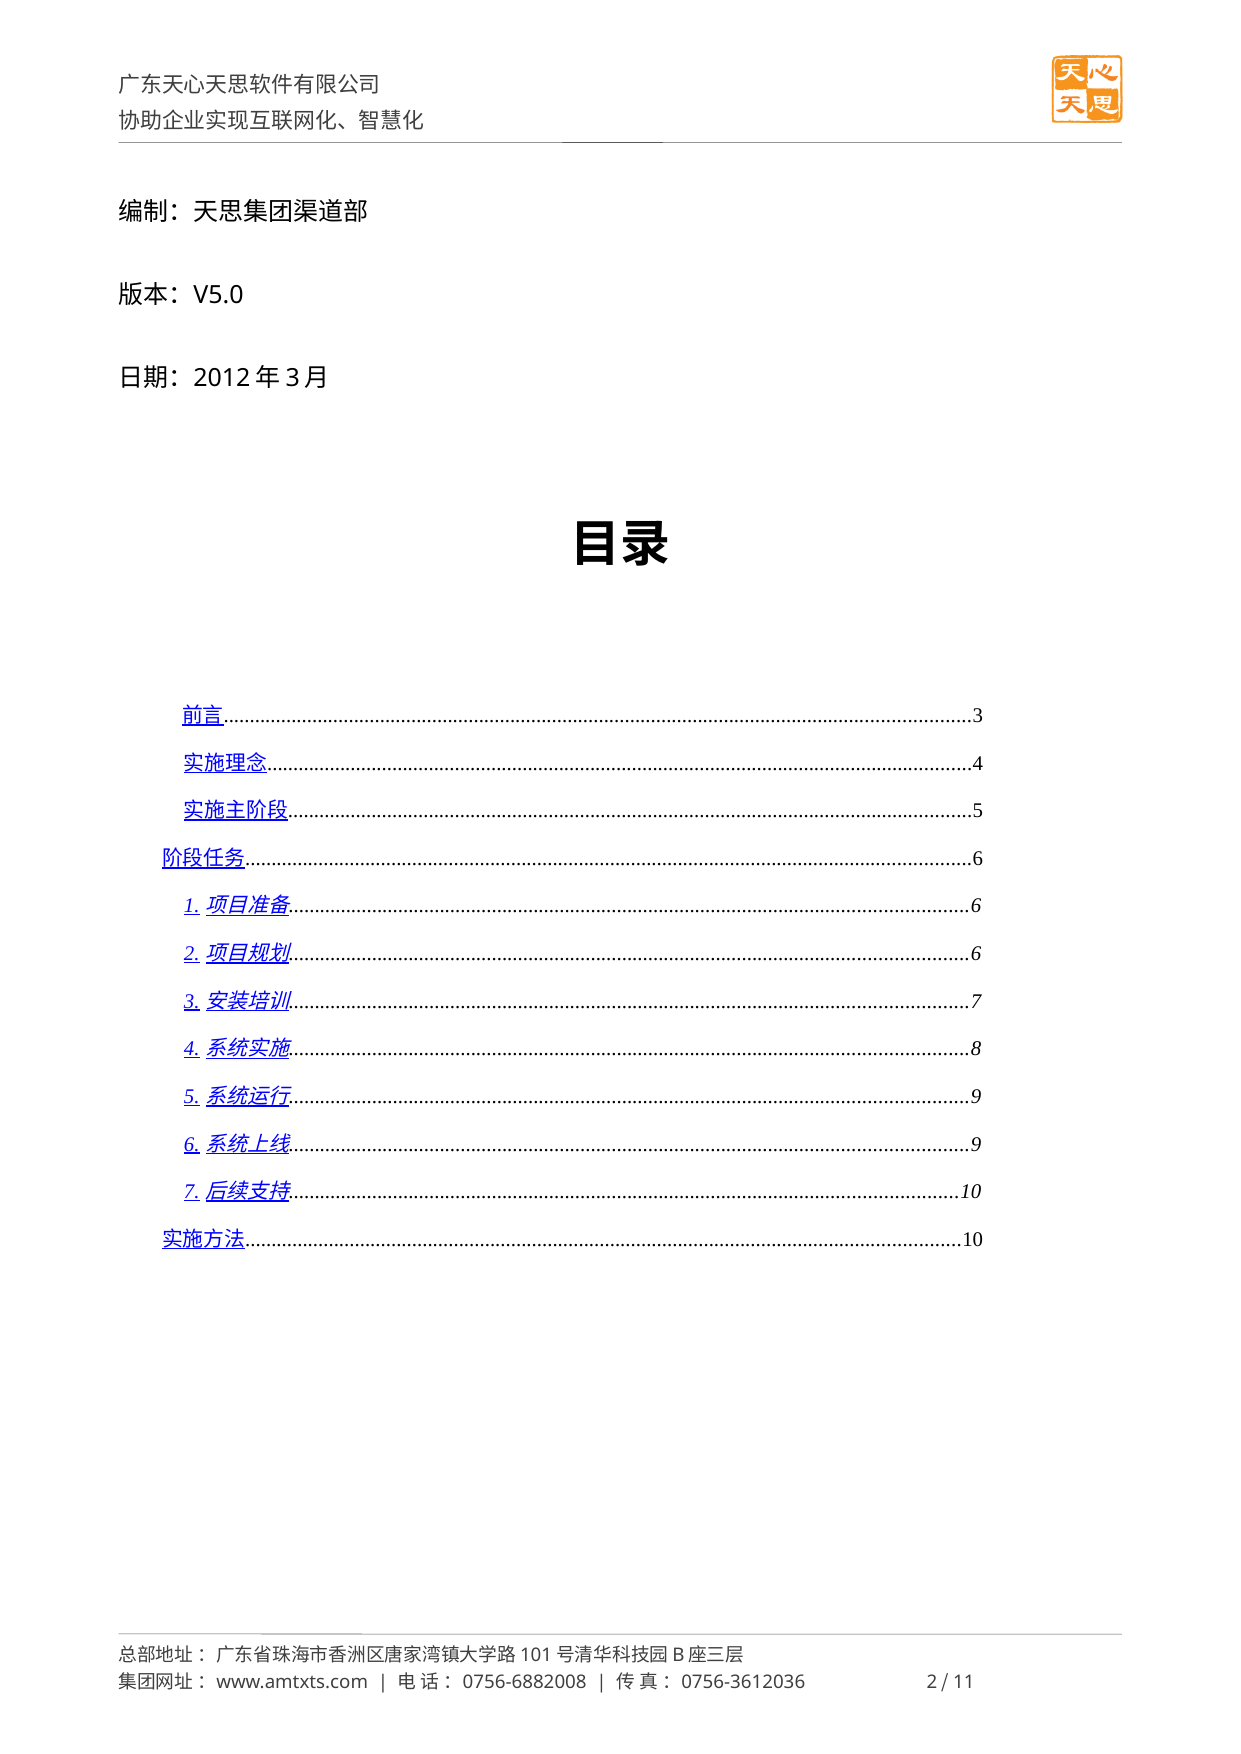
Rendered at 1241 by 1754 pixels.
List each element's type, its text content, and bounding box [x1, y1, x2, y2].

text 实施主阶段 5 [140, 792, 1122, 825]
text 3. 安装培训 7 [162, 983, 1122, 1015]
picture [1051, 55, 1123, 123]
text 实施方法 10 [140, 1221, 1122, 1253]
text 实施理念 4 [140, 745, 1122, 777]
text 2. 项目规划 6 [162, 935, 1122, 968]
text 1. 项目准备 6 [162, 888, 1122, 920]
text 7. 后续支持 10 [162, 1173, 1122, 1206]
text 6. 系统上线 9 [162, 1126, 1122, 1158]
text 目录 [118, 491, 1122, 589]
text 5. 系统运行 9 [162, 1078, 1122, 1111]
text 前言 3 [136, 697, 1122, 730]
text 编制：天思集团渠道部 [118, 177, 1122, 242]
text 版本：V5.0 [118, 260, 1122, 325]
text 4. 系统实施 8 [162, 1030, 1122, 1063]
text 日期：2012年3月 [118, 343, 1122, 408]
text 阶段任务 6 [140, 840, 1122, 872]
